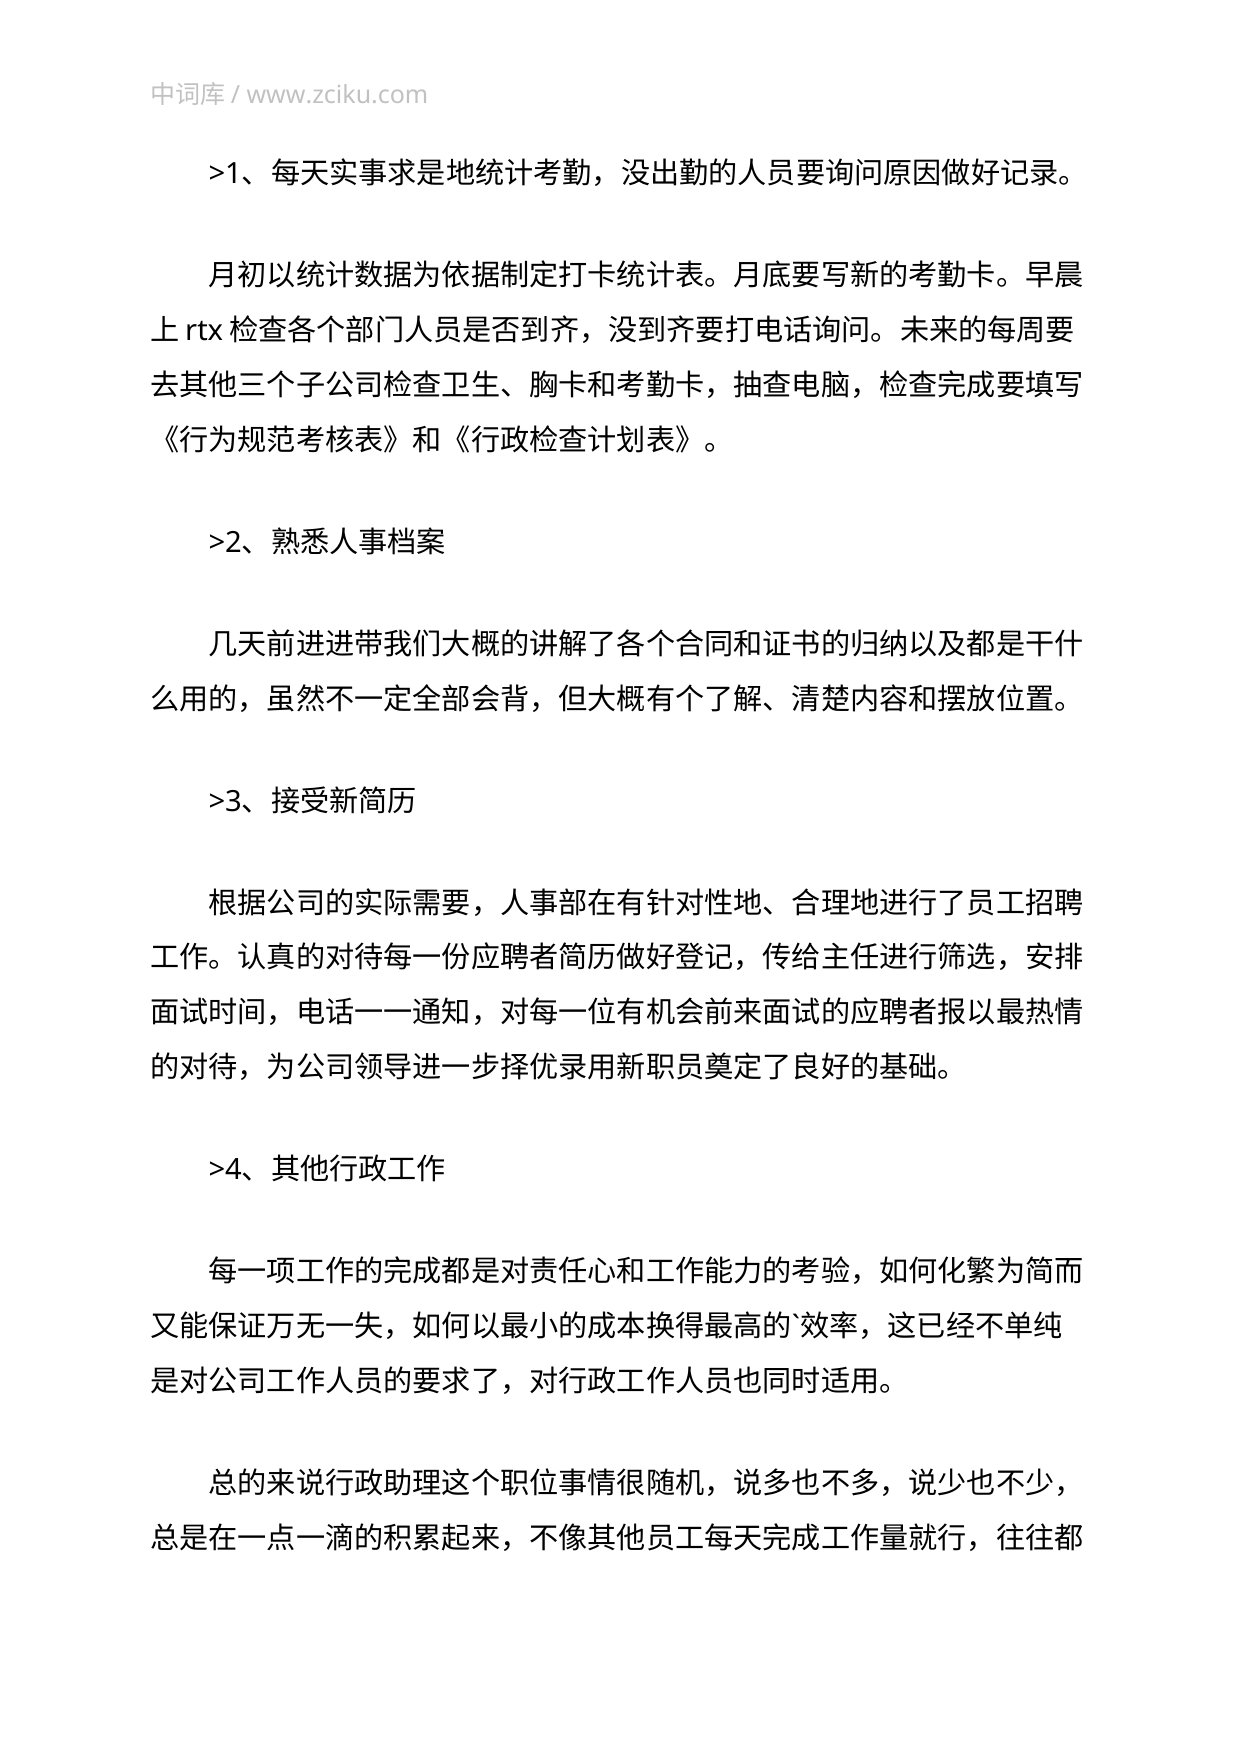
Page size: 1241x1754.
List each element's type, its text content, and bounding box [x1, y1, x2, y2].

text 几天前进进带我们大概的讲解了各个合同和证书的归纳以及都是干什么用的，虽然不一定全部会背，但大概有个了解、清楚内容和摆放位置。 [150, 621, 1090, 718]
text >2、熟悉人事档案 [150, 518, 1090, 561]
text 每一项工作的完成都是对责任心和工作能力的考验，如何化繁为简而又能保证万无一失，如何以最小的成本换得最高的`效率，这已经不单纯是对公司工作人员的要求了，对行政工作人员也同时适用。 [150, 1248, 1090, 1400]
text >1、每天实事求是地统计考勤，没出勤的人员要询问原因做好记录。 [150, 150, 1090, 192]
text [150, 1459, 1090, 1556]
text >3、接受新简历 [150, 777, 1090, 819]
text >4、其他行政工作 [150, 1146, 1090, 1188]
text 月初以统计数据为依据制定打卡统计表。月底要写新的考勤卡。早晨上rtx检查各个部门人员是否到齐，没到齐要打电话询问。未来的每周要去其他三个子公司检查卫生、胸卡和考勤卡，抽查电脑，检查完成要填写《行为规范考核表》和《行政检查计划表》。 [150, 252, 1090, 459]
text 根据公司的实际需要，人事部在有针对性地、合理地进行了员工招聘工作。认真的对待每一份应聘者简历做好登记，传给主任进行筛选，安排面试时间，电话一一通知，对每一位有机会前来面试的应聘者报以最热情的对待，为公司领导进一步择优录用新职员奠定了良好的基础。 [150, 879, 1090, 1086]
